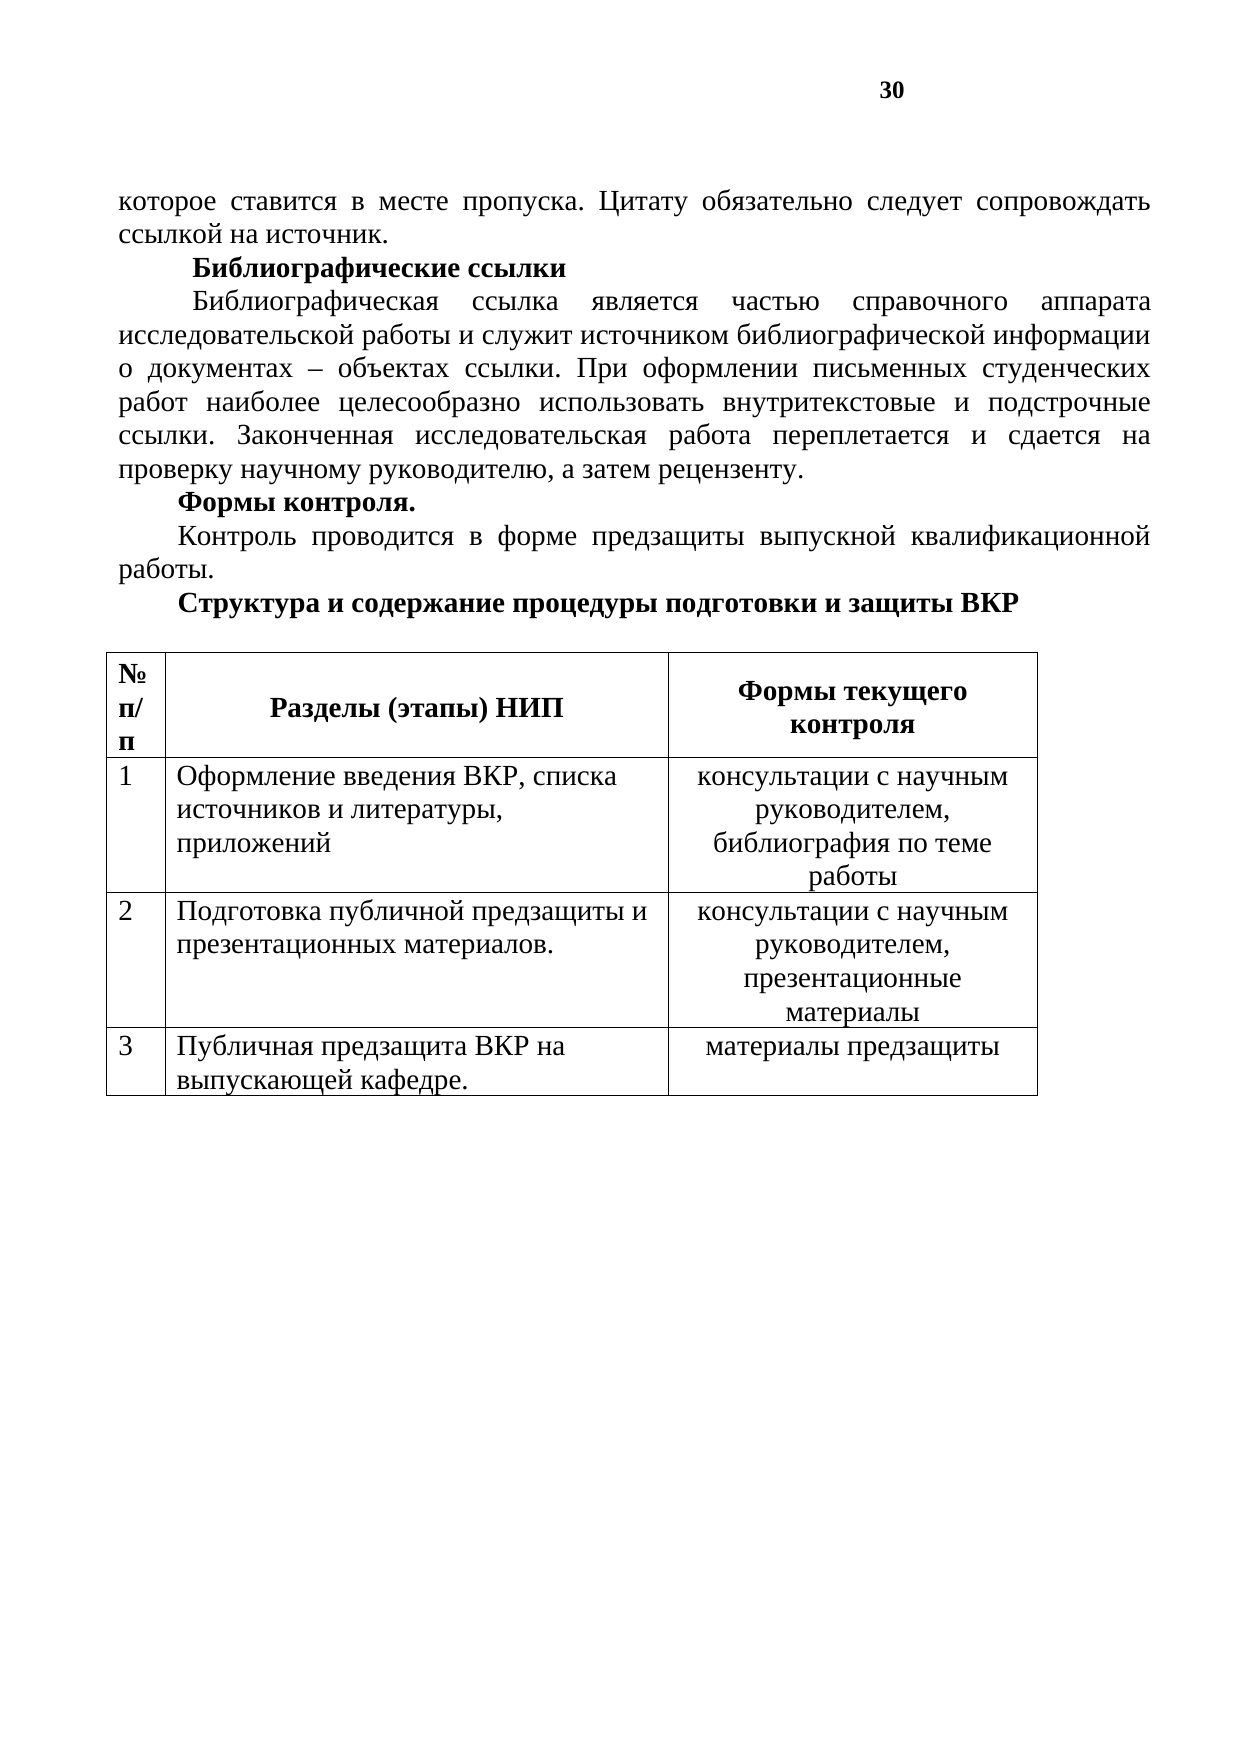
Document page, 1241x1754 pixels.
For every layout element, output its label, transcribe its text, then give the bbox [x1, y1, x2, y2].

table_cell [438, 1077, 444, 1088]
text Контроль проводится в форме предзащиты выпускной квалификационной работы. [118, 518, 1152, 585]
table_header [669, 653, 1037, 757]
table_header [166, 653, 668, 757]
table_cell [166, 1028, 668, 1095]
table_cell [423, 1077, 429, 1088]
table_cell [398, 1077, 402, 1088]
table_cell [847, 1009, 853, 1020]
text Структура и содержание процедуры подготовки и защиты ВКР [118, 585, 1152, 619]
text Библиографические ссылки [118, 250, 1152, 283]
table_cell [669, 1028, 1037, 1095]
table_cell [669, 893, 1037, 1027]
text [118, 183, 1152, 250]
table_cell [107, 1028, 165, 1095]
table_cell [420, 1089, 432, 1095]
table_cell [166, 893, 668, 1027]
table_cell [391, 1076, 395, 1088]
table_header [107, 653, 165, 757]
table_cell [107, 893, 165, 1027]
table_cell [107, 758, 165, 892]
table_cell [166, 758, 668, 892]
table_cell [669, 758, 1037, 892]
text Формы контроля. [118, 484, 1152, 518]
text Библиографическая ссылка является частью справочного аппарата исследовательской работы и служит источником библиографической информации о документах – объектах ссылки. При оформлении письменных студенческих работ наиболее целесообразно использовать внутритекстовые и подстрочные ссылки. Законченная исследовательская работа переплетается и сдается на проверку научному руководителю, а затем рецензенту. [118, 283, 1152, 484]
